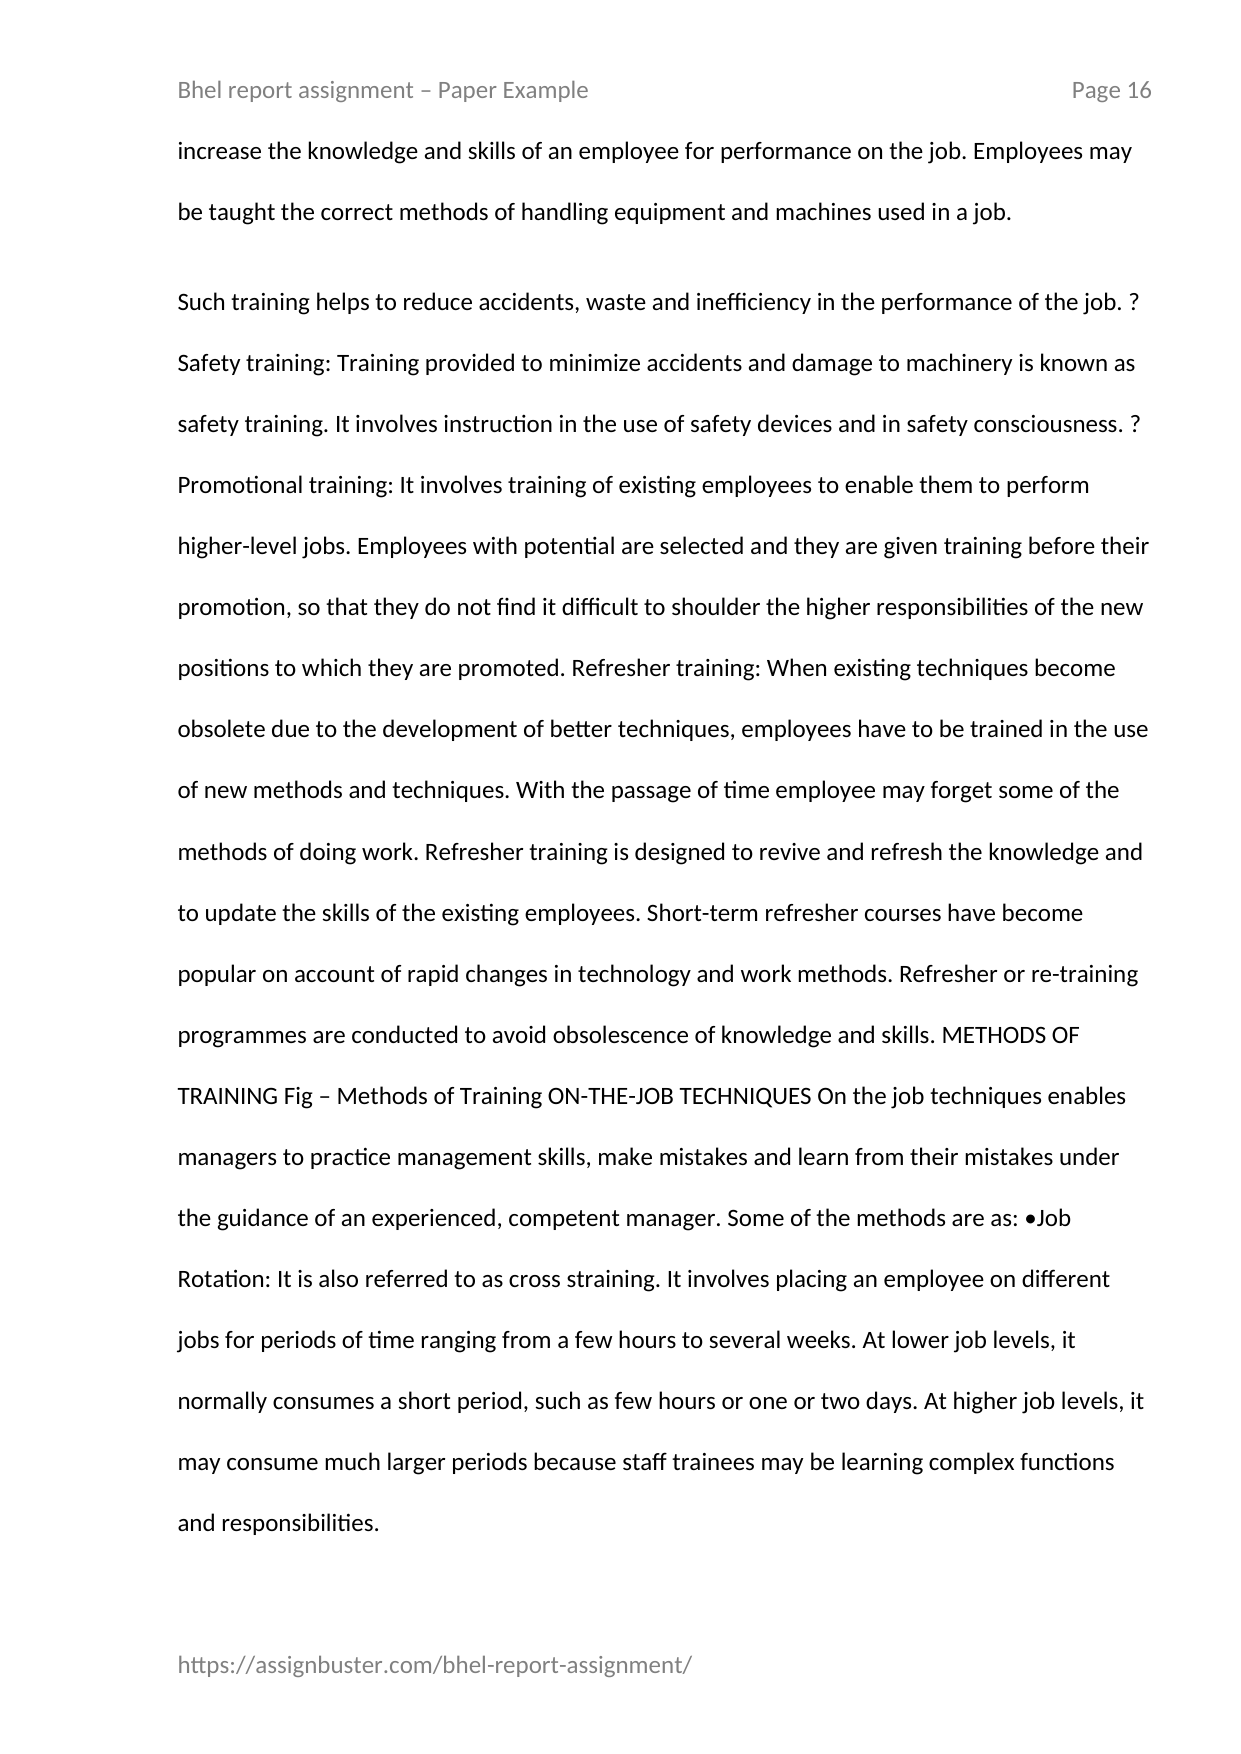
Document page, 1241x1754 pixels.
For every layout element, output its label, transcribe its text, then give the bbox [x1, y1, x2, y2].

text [177, 135, 1152, 226]
text Such training helps to reduce accidents, waste and inefficiency in the performance of the job. ? Safety training: Training provided to minimize accidents and damage to machinery is known as safety training. It involves instruction in the use of safety devices and in safety consciousness. ? Promotional training: It involves training of existing employees to enable them to perform higher-level jobs. Employees with potential are selected and they are given training before their promotion, so that they do not find it difficult to shoulder the higher responsibilities of the new positions to which they are promoted. Refresher training: When existing techniques become obsolete due to the development of better techniques, employees have to be trained in the use of new methods and techniques. With the passage of time employee may forget some of the methods of doing work. Refresher training is designed to revive and refresh the knowledge and to update the skills of the existing employees. Short-term refresher courses have become popular on account of rapid changes in technology and work methods. Refresher or re-training programmes are conducted to avoid obsolescence of knowledge and skills. METHODS OF TRAINING Fig – Methods of Training ON-THE-JOB TECHNIQUES On the job techniques enables managers to practice management skills, make mistakes and learn from their mistakes under the guidance of an experienced, competent manager. Some of the methods are as: •Job Rotation: It is also referred to as cross straining. It involves placing an employee on different jobs for periods of time ranging from a few hours to several weeks. At lower job levels, it normally consumes a short period, such as few hours or one or two days. At higher job levels, it may consume much larger periods because staff trainees may be learning complex functions and responsibilities. [177, 286, 1152, 1538]
